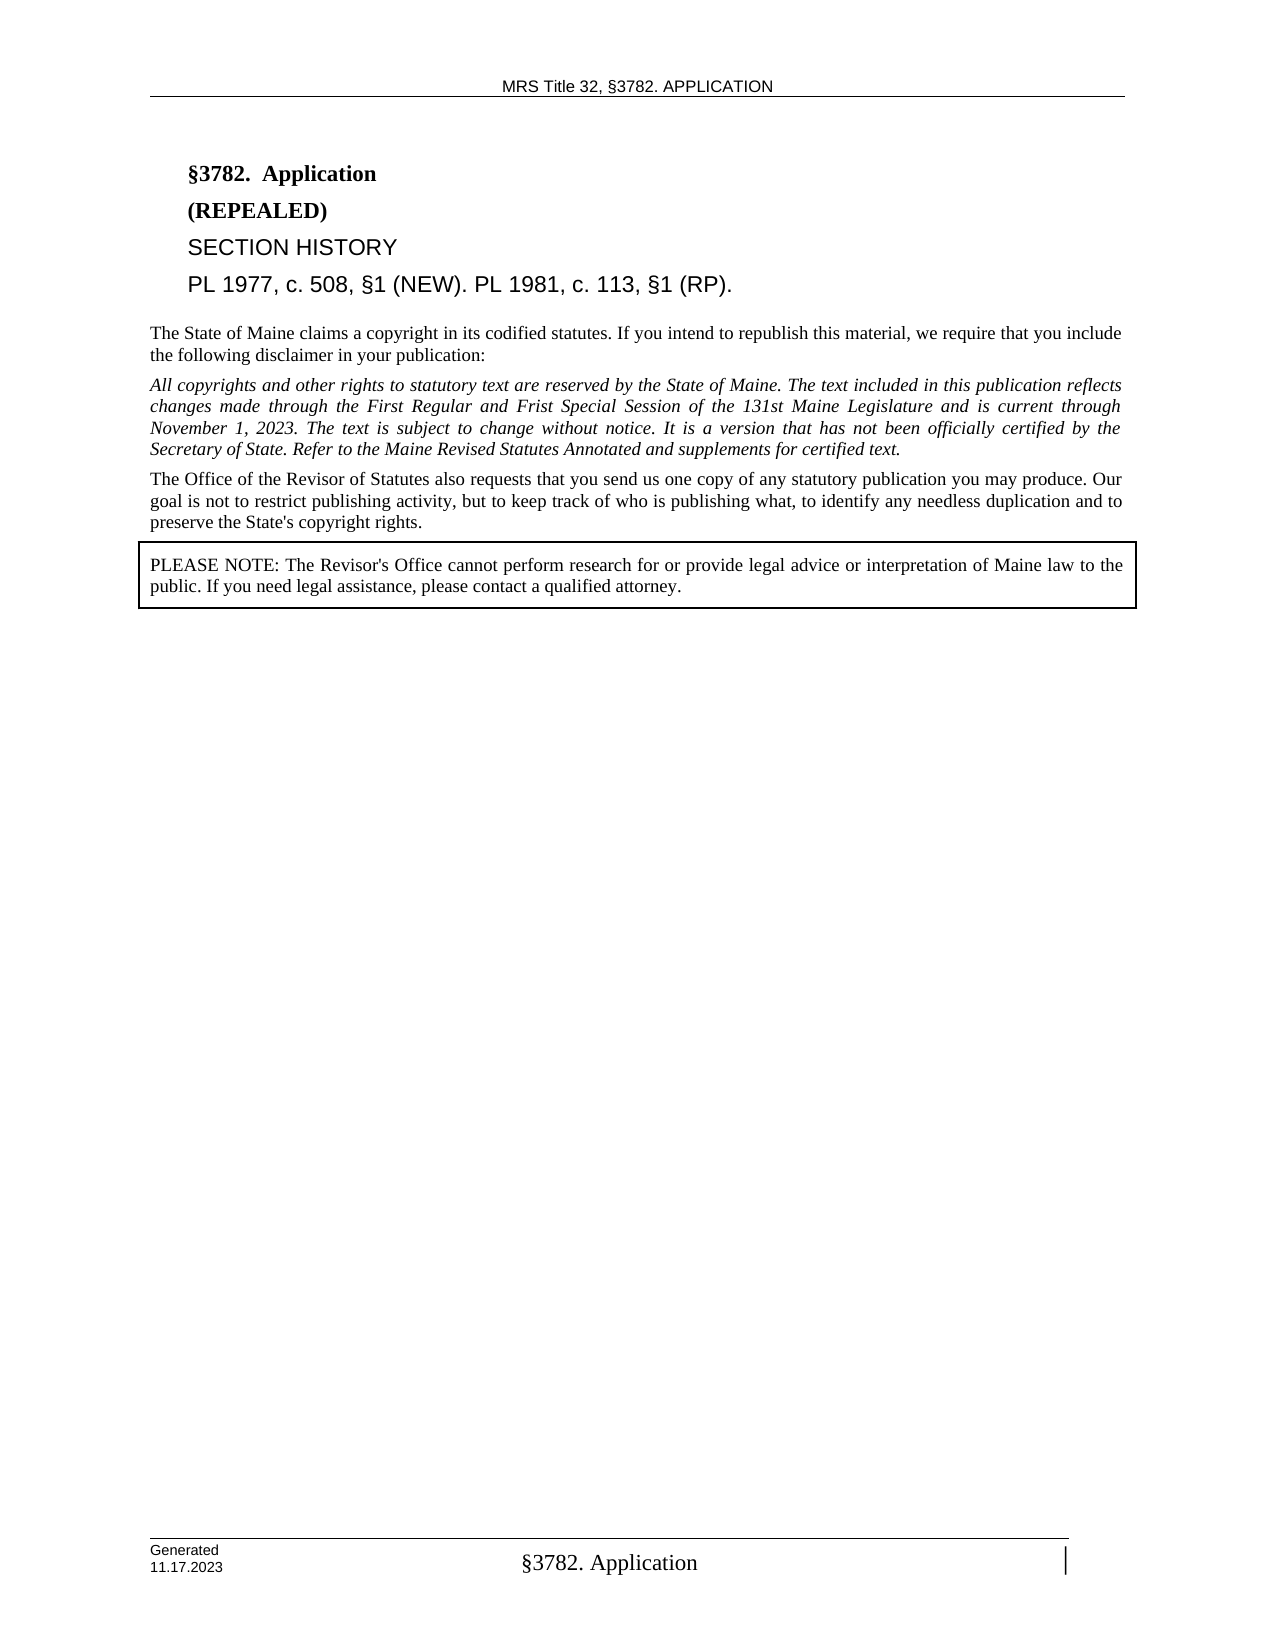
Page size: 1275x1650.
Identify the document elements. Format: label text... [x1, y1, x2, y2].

text All copyrights and other rights to statutory text are reserved by the State of Maine. The text included in this publication reflects changes made through the First Regular and Frist Special Session of the 131st Maine Legislature and is current through November 1, 2023 . The text is subject to change without notice. It is a version that has not been officially certified by the Secretary of State. Refer to the Maine Revised Statutes Annotated and supplements for certified text. [150, 373, 1125, 460]
text (REPEALED) [187, 197, 1125, 223]
text The State of Maine claims a copyright in its codified statutes. If you intend to republish this material, we require that you include the following disclaimer in your publication: [150, 322, 1125, 365]
text PLEASE NOTE: The Revisor's Office cannot perform research for or provide legal advice or interpretation of Maine law to the public. If you need legal assistance, please contact a qualified attorney. [140, 543, 1135, 607]
text The Office of the Revisor of Statutes also requests that you send us one copy of any statutory publication you may produce. Our goal is not to restrict publishing activity, but to keep track of who is publishing what, to identify any needless duplication and to preserve the State's copyright rights. [150, 468, 1125, 533]
text §3782. Application [187, 160, 1125, 187]
text SECTION HISTORY [187, 234, 1125, 260]
text PL 1977, c. 508, §1 (NEW). PL 1981, c. 113, §1 (RP). [187, 271, 1125, 297]
